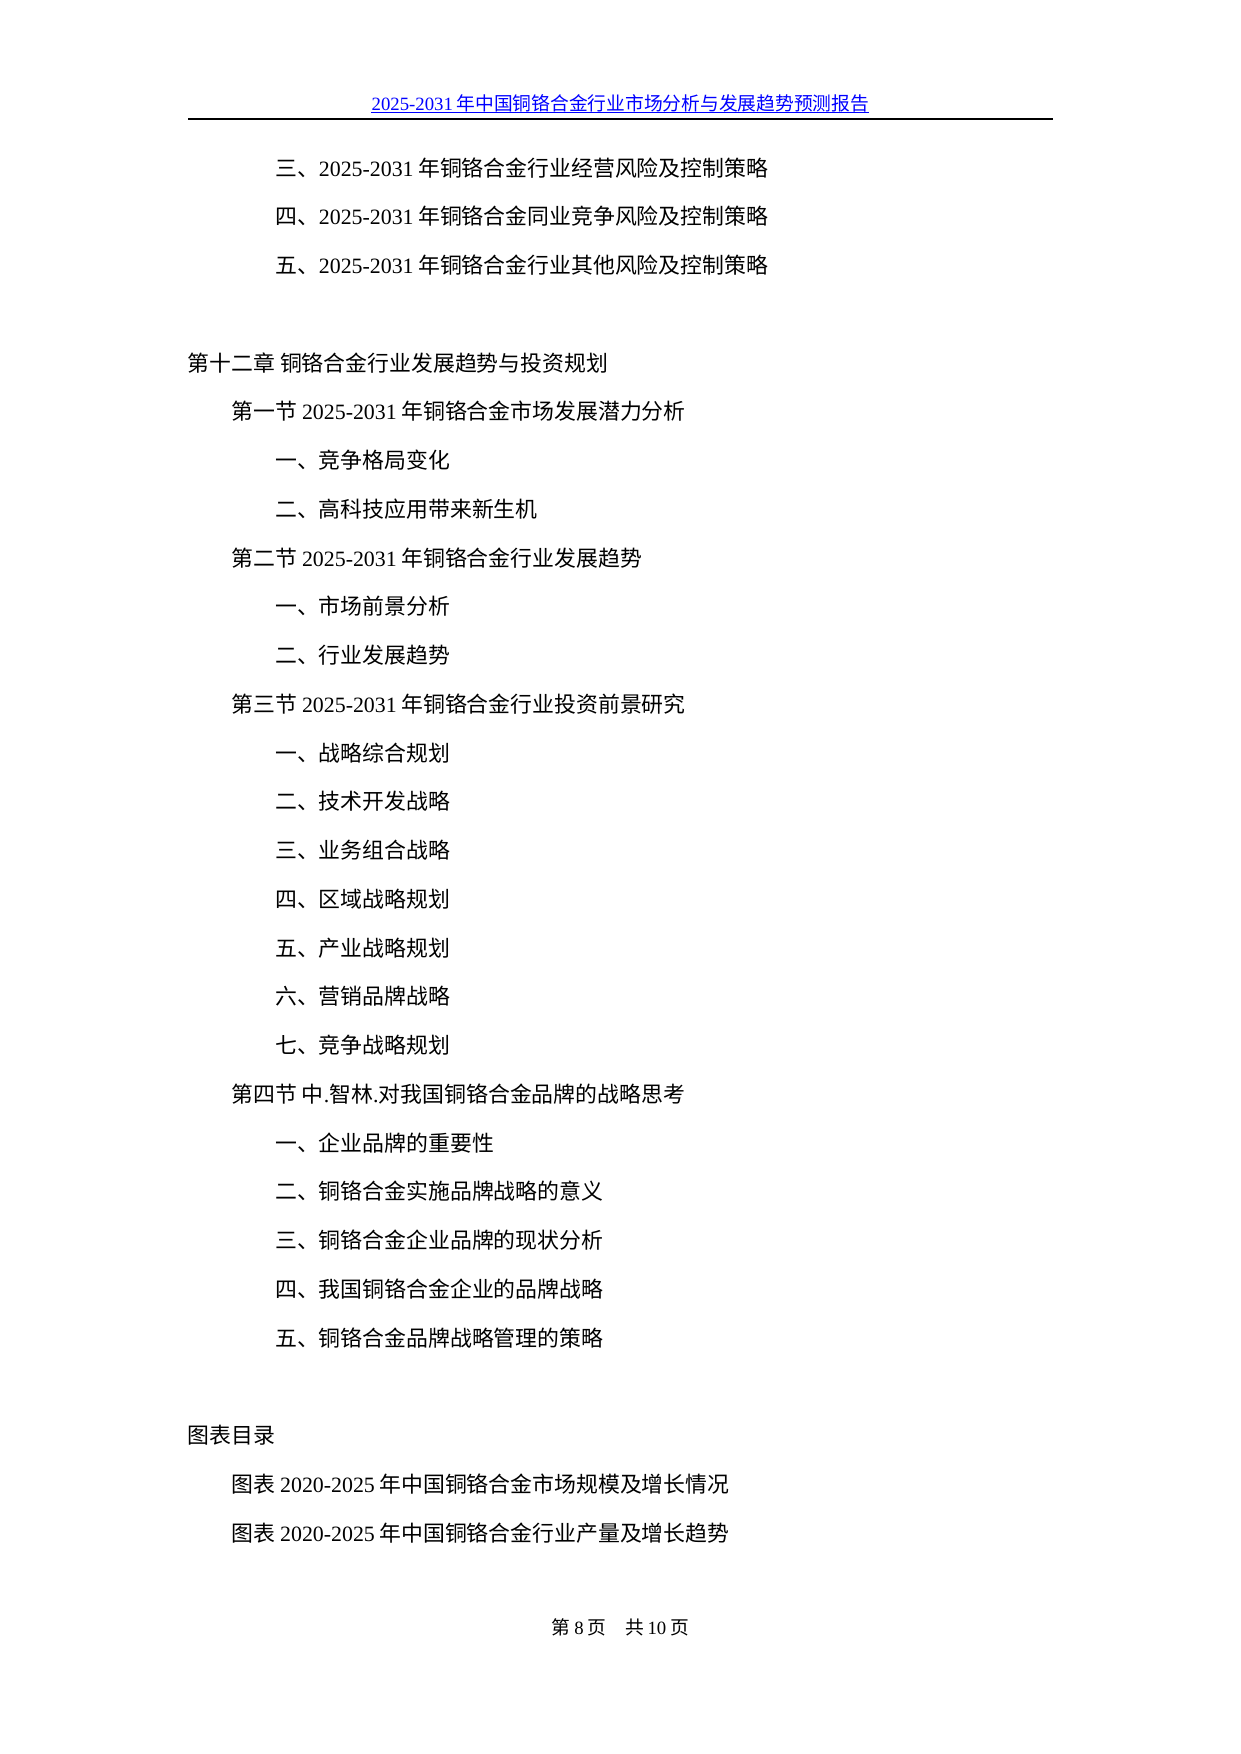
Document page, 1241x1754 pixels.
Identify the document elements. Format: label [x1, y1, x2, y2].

text [187, 150, 1053, 1548]
